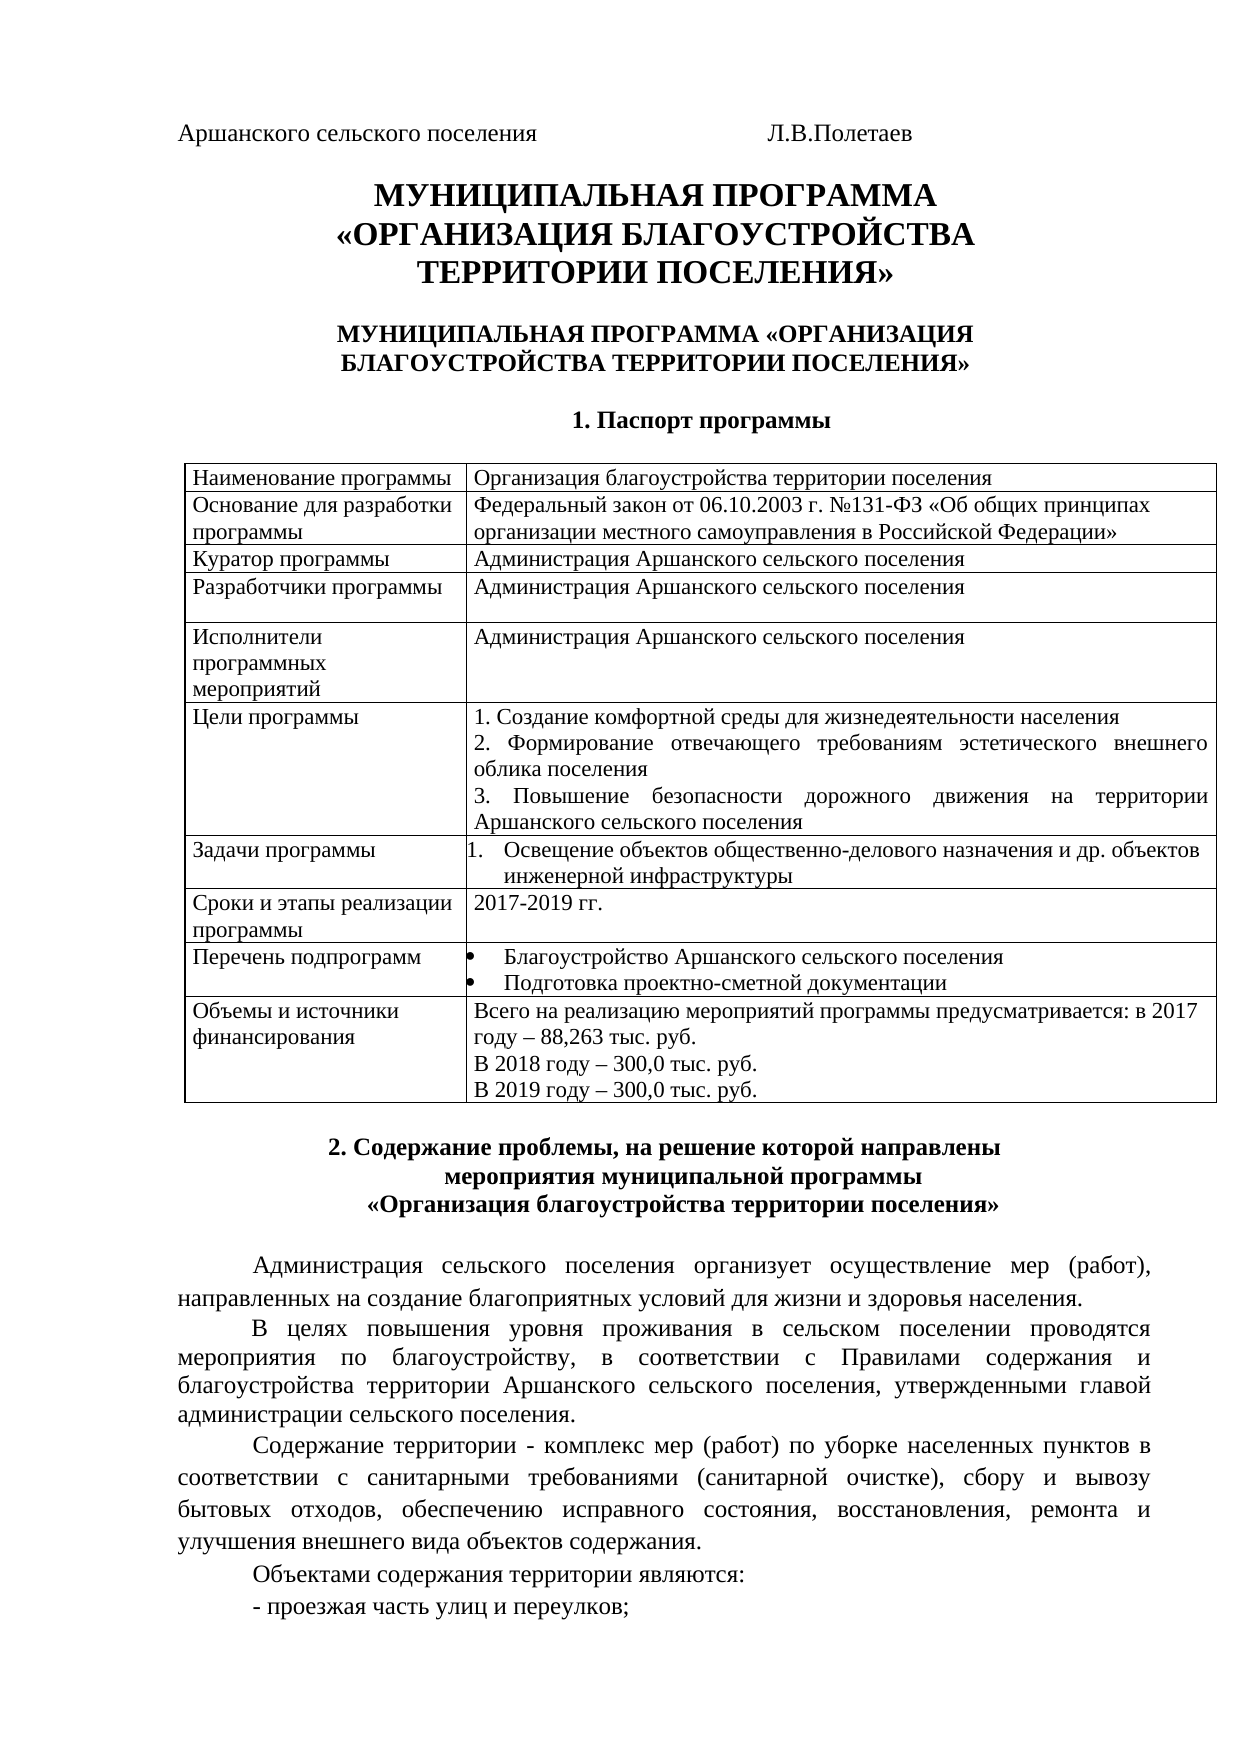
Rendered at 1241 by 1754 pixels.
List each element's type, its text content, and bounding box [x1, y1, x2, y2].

table_cell Сроки и этапы реализации программы [186, 889, 466, 942]
table_cell Перечень подпрограмм [186, 943, 466, 996]
text Объектами содержания территории являются: [177, 1557, 944, 1588]
table_cell Объемы и источники финансирования [186, 997, 466, 1102]
text 1. Паспорт программы [177, 406, 1152, 434]
table_cell Федеральный закон от 06.10.2003 г. №131-ФЗ «Об общих принципах организации местного самоуправления в Российской Федерации» [467, 492, 1216, 544]
table_cell 1. Создание комфортной среды для жизнедеятельности населения 2. Формирование отвечающего требованиям эстетического внешнего облика поселения 3. Повышение безопасности дорожного движения на территории Аршанского сельского поселения [467, 703, 1216, 834]
table_cell 2017-2019 гг. [467, 889, 1216, 942]
text - проезжая часть улиц и переулков; [177, 1589, 944, 1621]
table_cell Задачи программы [186, 836, 466, 888]
table_cell Освещение объектов общественно-делового назначения и др. объектов инженерной инфраструктуры [467, 836, 1216, 888]
table_header Организация благоустройства территории поселения [467, 464, 1216, 491]
text В целях повышения уровня проживания в сельском поселении проводятся мероприятия по благоустройству, в соответствии с Правилами содержания и благоустройства территории Аршанского сельского поселения, утвержденными главой администрации сельского поселения. [177, 1313, 1152, 1428]
text 2. Содержание проблемы, на решение которой направлены [177, 1132, 1152, 1161]
text Администрация сельского поселения организует осуществление мер (работ), направленных на создание благоприятных условий для жизни и здоровья населения. [177, 1247, 1152, 1313]
table_cell Администрация Аршанского сельского поселения [467, 573, 1216, 622]
table_cell Благоустройство Аршанского сельского поселения Подготовка проектно-сметной документации [467, 943, 1216, 996]
text МУНИЦИПАЛЬНАЯ ПРОГРАММА «ОРГАНИЗАЦИЯ БЛАГОУСТРОЙСТВА ТЕРРИТОРИИ ПОСЕЛЕНИЯ» [290, 319, 1021, 377]
text Аршанского сельского поселения Л.В.Полетаев [177, 118, 1152, 147]
text мероприятия муниципальной программы [215, 1161, 1152, 1189]
table_cell Администрация Аршанского сельского поселения [467, 623, 1216, 702]
table_cell Администрация Аршанского сельского поселения [467, 545, 1216, 572]
table_cell Куратор программы [186, 545, 466, 572]
table_cell Разработчики программы [186, 573, 466, 622]
text Содержание территории - комплекс мер (работ) по уборке населенных пунктов в соответствии с санитарными требованиями (санитарной очистке), сбору и вывозу бытовых отходов, обеспечению исправного состояния, восстановления, ремонта и улучшения внешнего вида объектов содержания. [177, 1428, 1152, 1556]
table_cell Цели программы [186, 703, 466, 834]
text МУНИЦИПАЛЬНАЯ ПРОГРАММА «ОРГАНИЗАЦИЯ БЛАГОУСТРОЙСТВА ТЕРРИТОРИИ ПОСЕЛЕНИЯ» [290, 176, 1021, 291]
table_cell Исполнители программных мероприятий [186, 623, 466, 702]
table_cell Основание для разработки программы [186, 492, 466, 544]
table_header Наименование программы [186, 464, 466, 491]
table_cell Всего на реализацию мероприятий программы предусматривается: в 2017 году – 88,263 тыс. руб. В 2018 году – 300,0 тыс. руб. В 2019 году – 300,0 тыс. руб. [467, 997, 1216, 1102]
text «Организация благоустройства территории поселения» [215, 1189, 1152, 1218]
